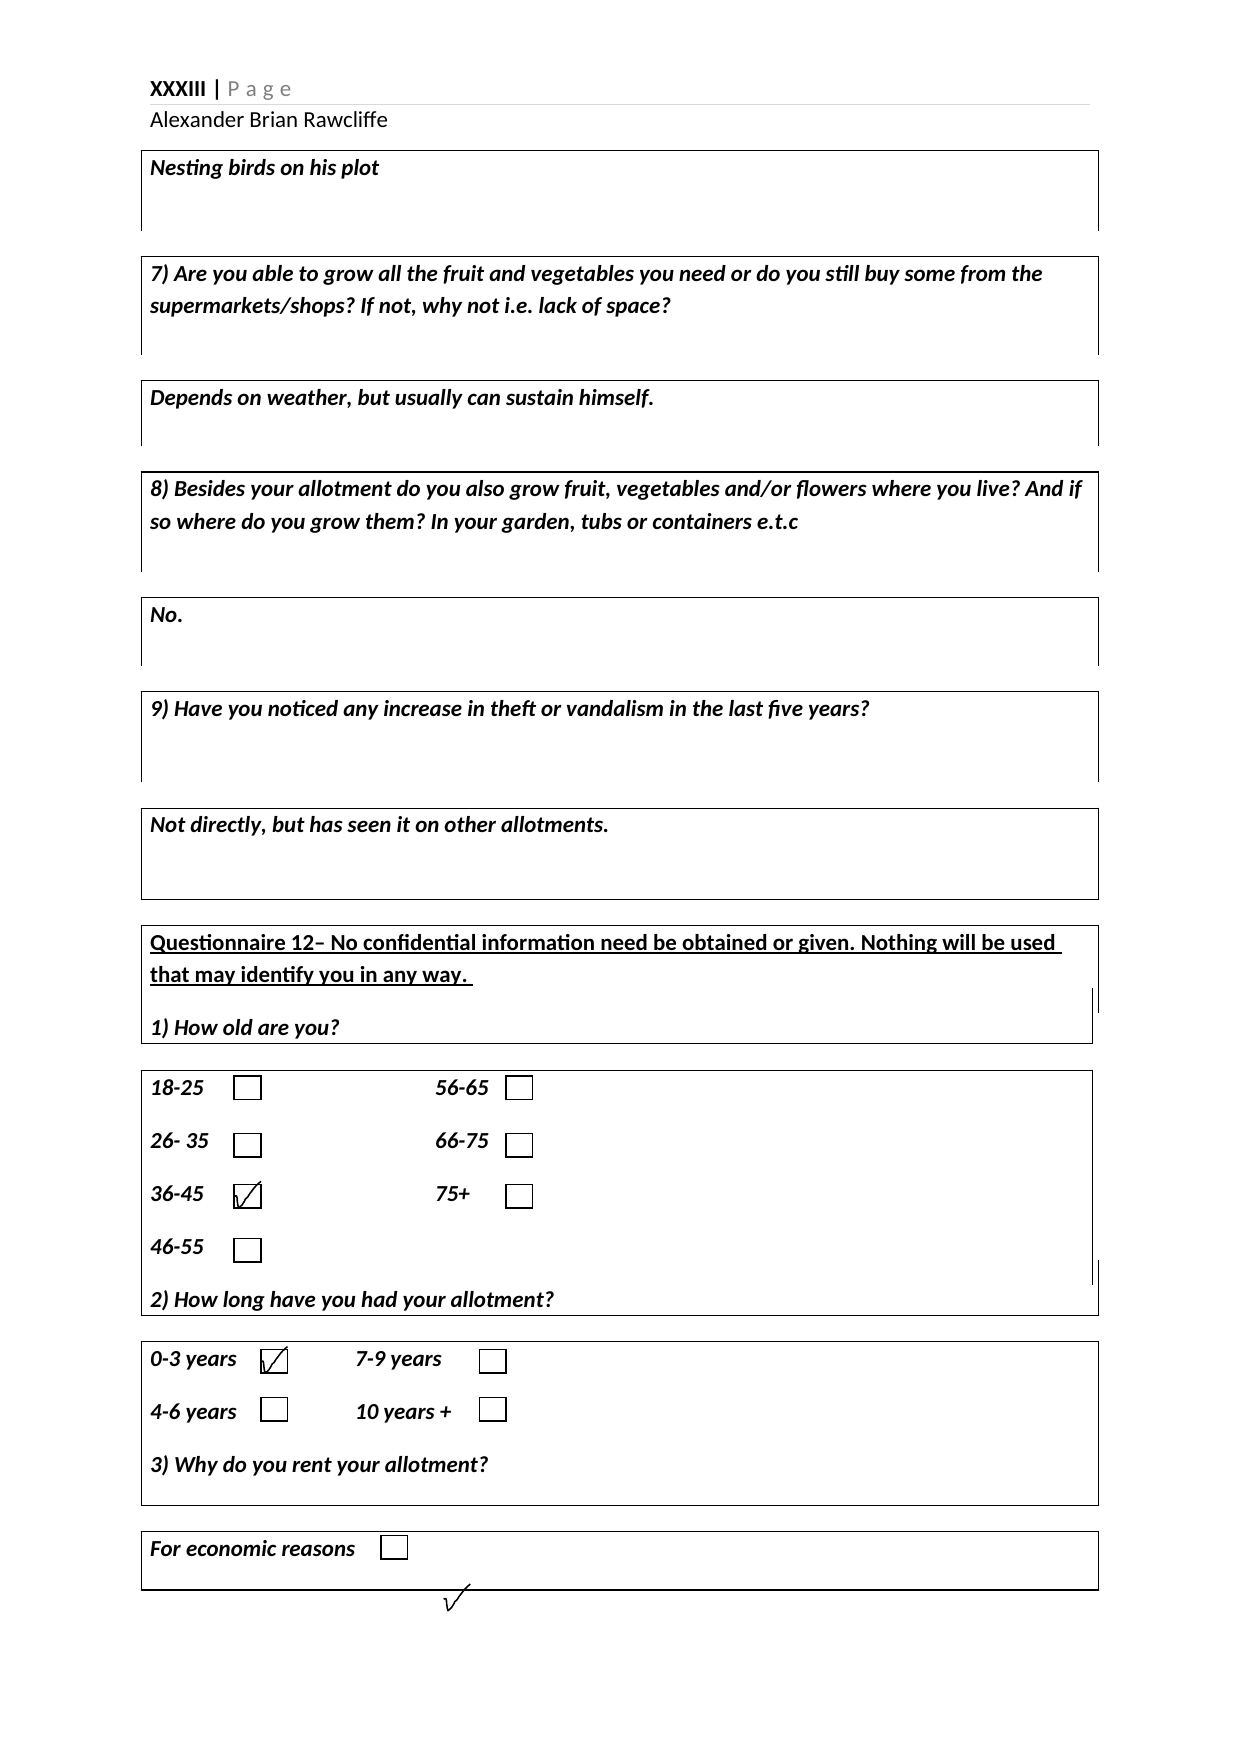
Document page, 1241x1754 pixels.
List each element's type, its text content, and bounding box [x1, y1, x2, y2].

text Not directly, but has seen it on other allotments. [142, 809, 1098, 899]
text 4-6 years 10 years + [142, 1394, 1098, 1425]
text 46-55 [142, 1229, 1092, 1260]
text 3) Why do you rent your allotment? [142, 1447, 1098, 1505]
text 8) Besides your allotment do you also grow fruit, vegetables and/or flowers where you live? And if so where do you grow them? In your garden, tubs or containers e.t.c [142, 473, 1098, 572]
text 26- 35 66-75 [142, 1123, 1092, 1154]
text No. [142, 598, 1098, 666]
text 7) Are you able to grow all the fruit and vegetables you need or do you still buy some from the supermarkets/shops? If not, why not i.e. lack of space? [142, 257, 1098, 355]
text Questionnaire 12– No confidential information need be obtained or given. Nothing will be used that may identify you in any way. [142, 926, 1098, 988]
text 36-45 75+ [142, 1176, 1092, 1207]
text For economic reasons [142, 1532, 1098, 1589]
text 9) Have you noticed any increase in theft or vandalism in the last five years? [142, 692, 1098, 782]
text 18-25 56-65 [142, 1071, 1092, 1101]
text 0-3 years 7-9 years [142, 1342, 1098, 1372]
text 1) How old are you? [142, 1010, 1092, 1043]
text Nesting birds on his plot [142, 151, 1098, 231]
text 2) How long have you had your allotment? [142, 1282, 1098, 1315]
text Depends on weather, but usually can sustain himself. [142, 381, 1098, 446]
